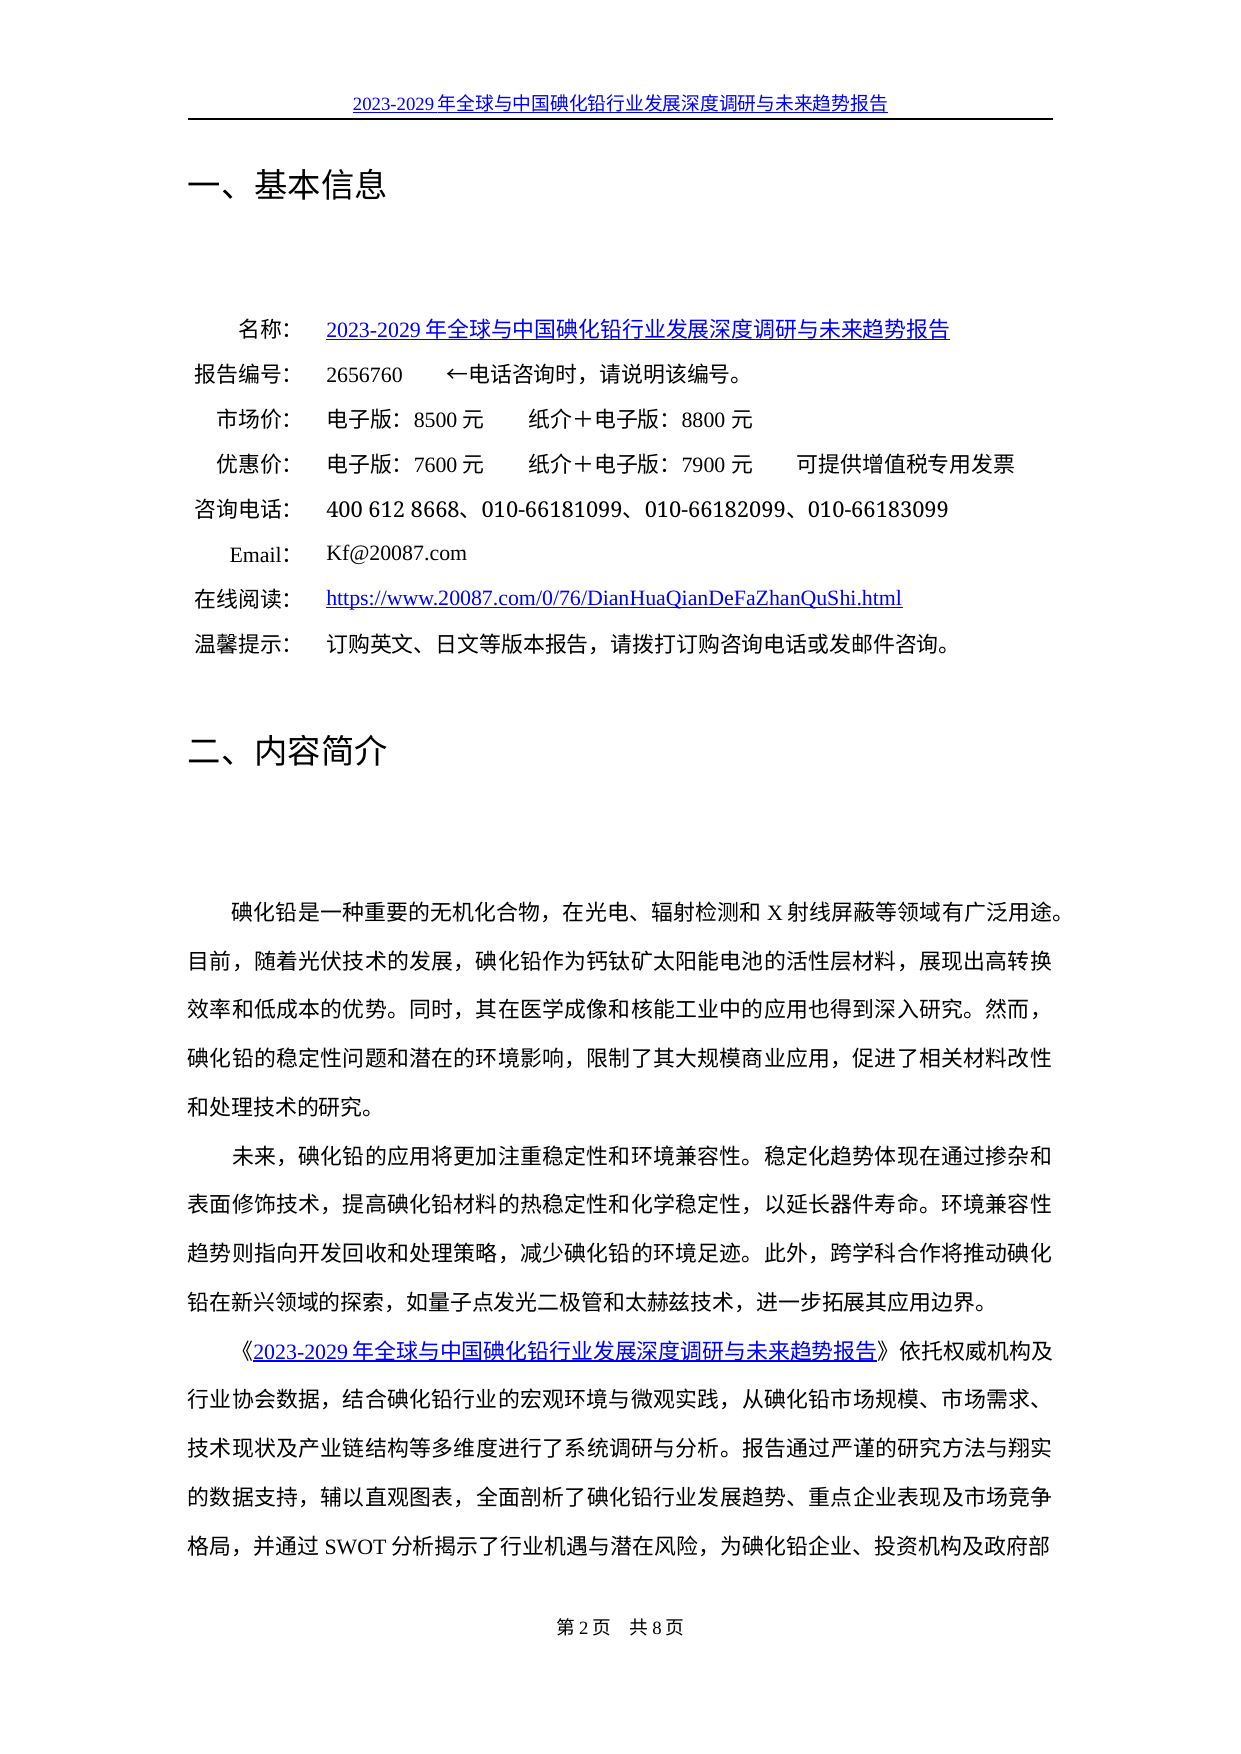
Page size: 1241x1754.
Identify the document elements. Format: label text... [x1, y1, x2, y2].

title 一、基本信息 [187, 150, 1053, 215]
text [187, 894, 1053, 1561]
table_cell Email： [167, 537, 315, 582]
table_cell 优惠价： [167, 447, 315, 492]
table_cell 2656760 ←电话咨询时，请说明该编号。 [315, 357, 1073, 402]
table_cell 电子版：8500 元 纸介＋电子版：8800 元 [315, 402, 1073, 447]
table_header 2023-2029年全球与中国碘化铅行业发展深度调研与未来趋势报告 [315, 312, 1073, 357]
table_cell 咨询电话： [167, 492, 315, 537]
table_cell 市场价： [167, 402, 315, 447]
table_cell [315, 582, 1073, 627]
title 二、内容简介 [187, 717, 1053, 782]
table_cell 订购英文、日文等版本报告，请拨打订购咨询电话或发邮件咨询。 [315, 627, 1073, 672]
table_header 名称： [167, 312, 315, 357]
table_cell 400 612 8668、010-66181099、010-66182099、010-66183099 [315, 492, 1073, 537]
table_cell 温馨提示： [167, 627, 315, 672]
table_cell Kf@20087.com [315, 537, 1073, 582]
table_cell 报告编号： [167, 357, 315, 402]
table_cell 电子版：7600 元 纸介＋电子版：7900 元 可提供增值税专用发票 [315, 447, 1073, 492]
table_cell 在线阅读： [167, 582, 315, 627]
